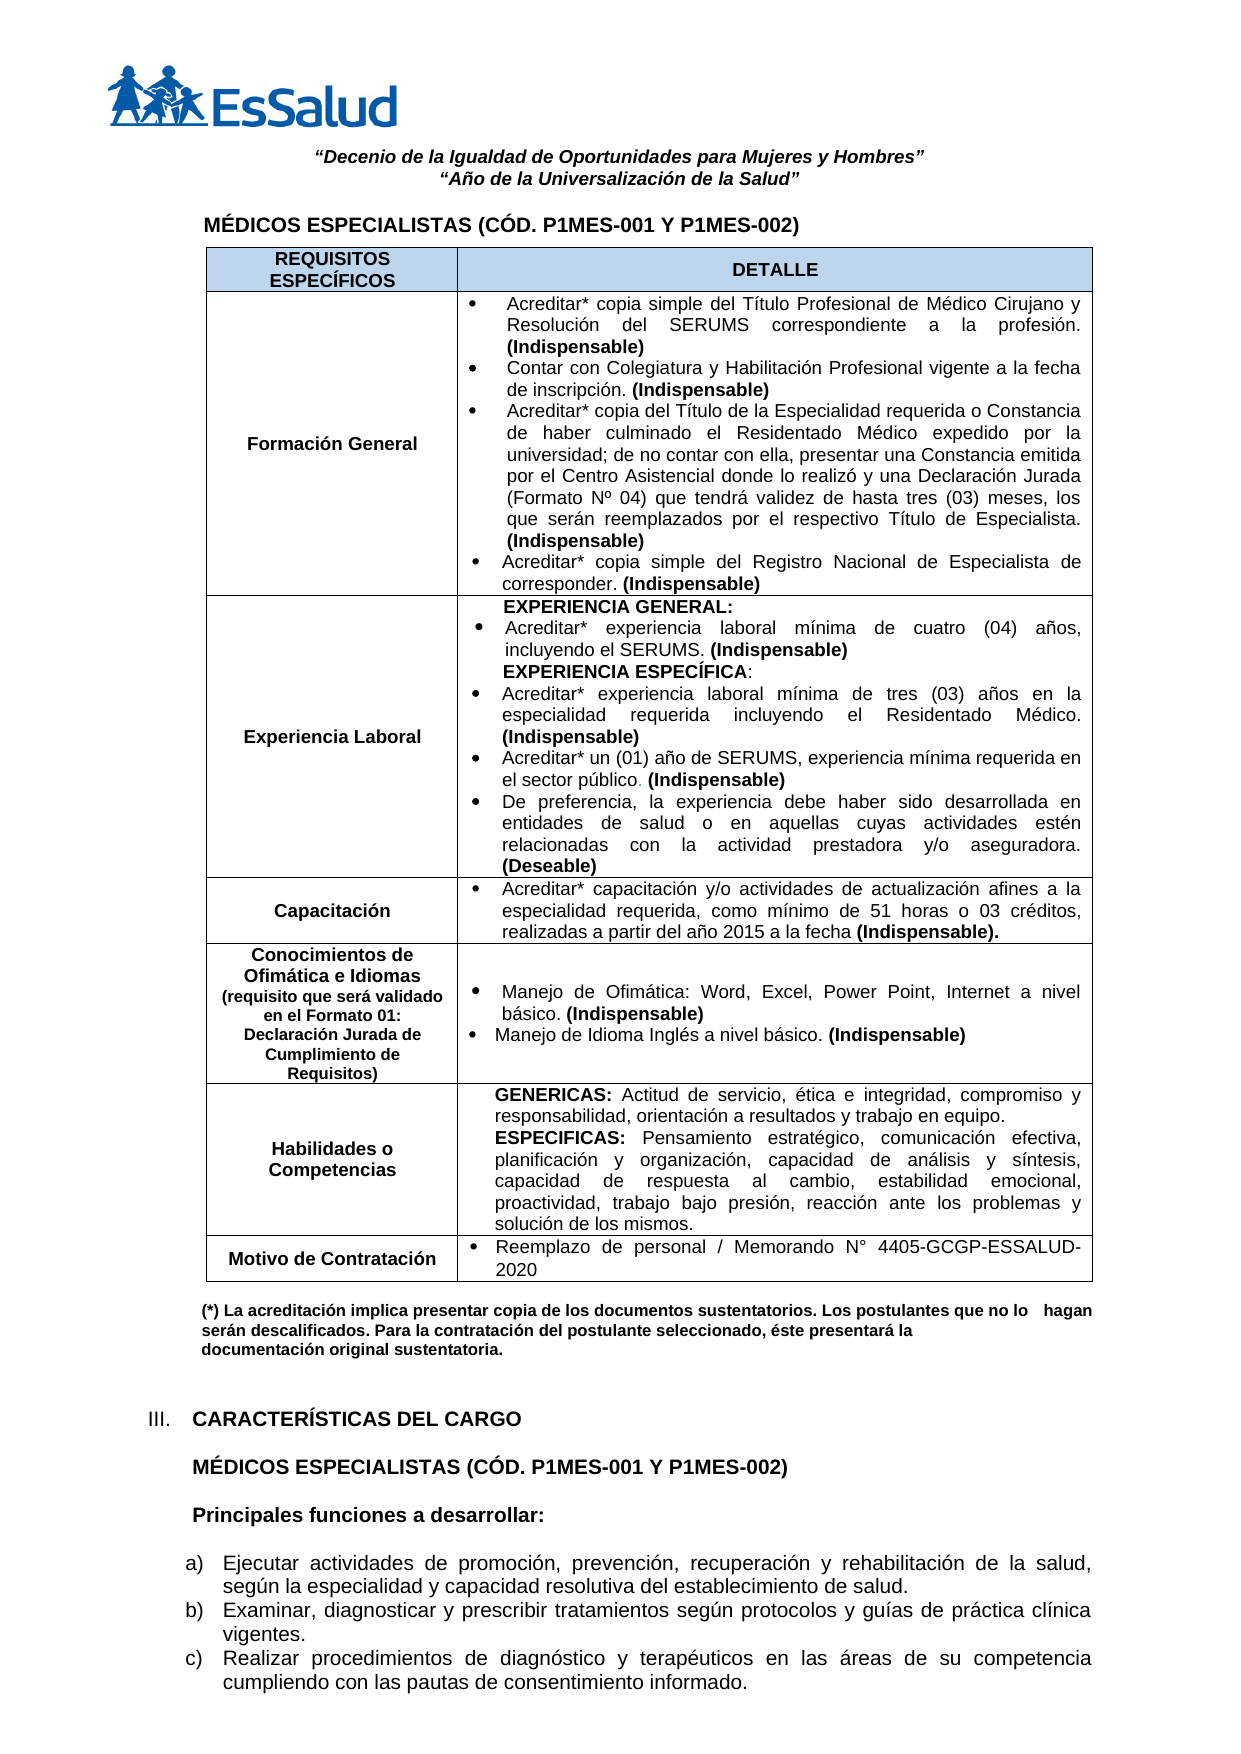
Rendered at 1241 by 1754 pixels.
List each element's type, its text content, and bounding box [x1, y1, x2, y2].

text (*) La acreditación implica presentar copia de los documentos sustentatorios. Los postulantes que no lo hagan serán descalificados. Para la contratación del postulante seleccionado, éste presentará la [201, 1301, 1092, 1339]
list CARACTERÍSTICAS DEL CARGO [148, 1407, 1092, 1431]
picture [82, 33, 426, 157]
list Examinar, diagnosticar y prescribir tratamientos según protocolos y guías de práctica clínica vigentes. [185, 1598, 1092, 1646]
table_cell Capacitación [207, 878, 457, 943]
list Realizar procedimientos de diagnóstico y terapéuticos en las áreas de su competencia cumpliendo con las pautas de consentimiento informado. [185, 1646, 1092, 1694]
table_cell Habilidades o Competencias [207, 1084, 457, 1234]
table_cell GENERICAS: Actitud de servicio, ética e integridad, compromiso y responsabilidad, orientación a resultados y trabajo en equipo. ESPECIFICAS: Pensamiento estratégico, comunicación efectiva, planificación y organización, capacidad de análisis y síntesis, capacidad de respuesta al cambio, estabilidad emocional, proactividad, trabajo bajo presión, reacción ante los problemas y solución de los mismos. [458, 1084, 1092, 1234]
text MÉDICOS ESPECIALISTAS (CÓD. P1MES-001 Y P1MES-002) [192, 1454, 1092, 1478]
table_cell Conocimientos de Ofimática e Idiomas (requisito que será validado en el Formato 01: Declaración Jurada de Cumplimiento de Requisitos) [207, 944, 457, 1083]
table_cell Motivo de Contratación [207, 1236, 457, 1281]
table_header REQUISITOS ESPECÍFICOS [207, 248, 457, 291]
table_cell Acreditar* capacitación y/o actividades de actualización afines a la especialidad requerida, como mínimo de 51 horas o 03 créditos, realizadas a partir del año 2015 a la fecha (Indispensable). [458, 878, 1092, 943]
table_cell EXPERIENCIA GENERAL: Acreditar* experiencia laboral mínima de cuatro (04) años, incluyendo el SERUMS. (Indispensable) EXPERIENCIA ESPECÍFICA: Acreditar* experiencia laboral mínima de tres (03) años en la especialidad requerida incluyendo el Residentado Médico. (Indispensable) Acreditar* un (01) año de SERUMS, experiencia mínima requerida en el sector público. (Indispensable) De preferencia, la experiencia debe haber sido desarrollada en entidades de salud o en aquellas cuyas actividades estén relacionadas con la actividad prestadora y/o aseguradora. (Deseable) [458, 596, 1092, 877]
table_cell Manejo de Ofimática: Word, Excel, Power Point, Internet a nivel básico. (Indispensable) Manejo de Idioma Inglés a nivel básico. (Indispensable) [458, 944, 1092, 1083]
table_cell Experiencia Laboral [207, 596, 457, 877]
table_cell Reemplazo de personal / Memorando N° 4405-GCGP-ESSALUD-2020 [458, 1236, 1092, 1281]
list Ejecutar actividades de promoción, prevención, recuperación y rehabilitación de la salud, según la especialidad y capacidad resolutiva del establecimiento de salud. [185, 1550, 1092, 1598]
text Principales funciones a desarrollar: [192, 1502, 1092, 1526]
table_header DETALLE [458, 248, 1092, 291]
text MÉDICOS ESPECIALISTAS (CÓD. P1MES-001 Y P1MES-002) [192, 213, 1092, 237]
text documentación original sustentatoria. [177, 1339, 1063, 1359]
table_cell Formación General [207, 292, 457, 594]
table_cell Acreditar* copia simple del Título Profesional de Médico Cirujano y Resolución del SERUMS correspondiente a la profesión. (Indispensable) Contar con Colegiatura y Habilitación Profesional vigente a la fecha de inscripción. (Indispensable) Acreditar* copia del Título de la Especialidad requerida o Constancia de haber culminado el Residentado Médico expedido por la universidad; de no contar con ella, presentar una Constancia emitida por el Centro Asistencial donde lo realizó y una Declaración Jurada (Formato Nº 04) que tendrá validez de hasta tres (03) meses, los que serán reemplazados por el respectivo Título de Especialista. (Indispensable) Acreditar* copia simple del Registro Nacional de Especialista de corresponder. (Indispensable) [458, 292, 1092, 594]
